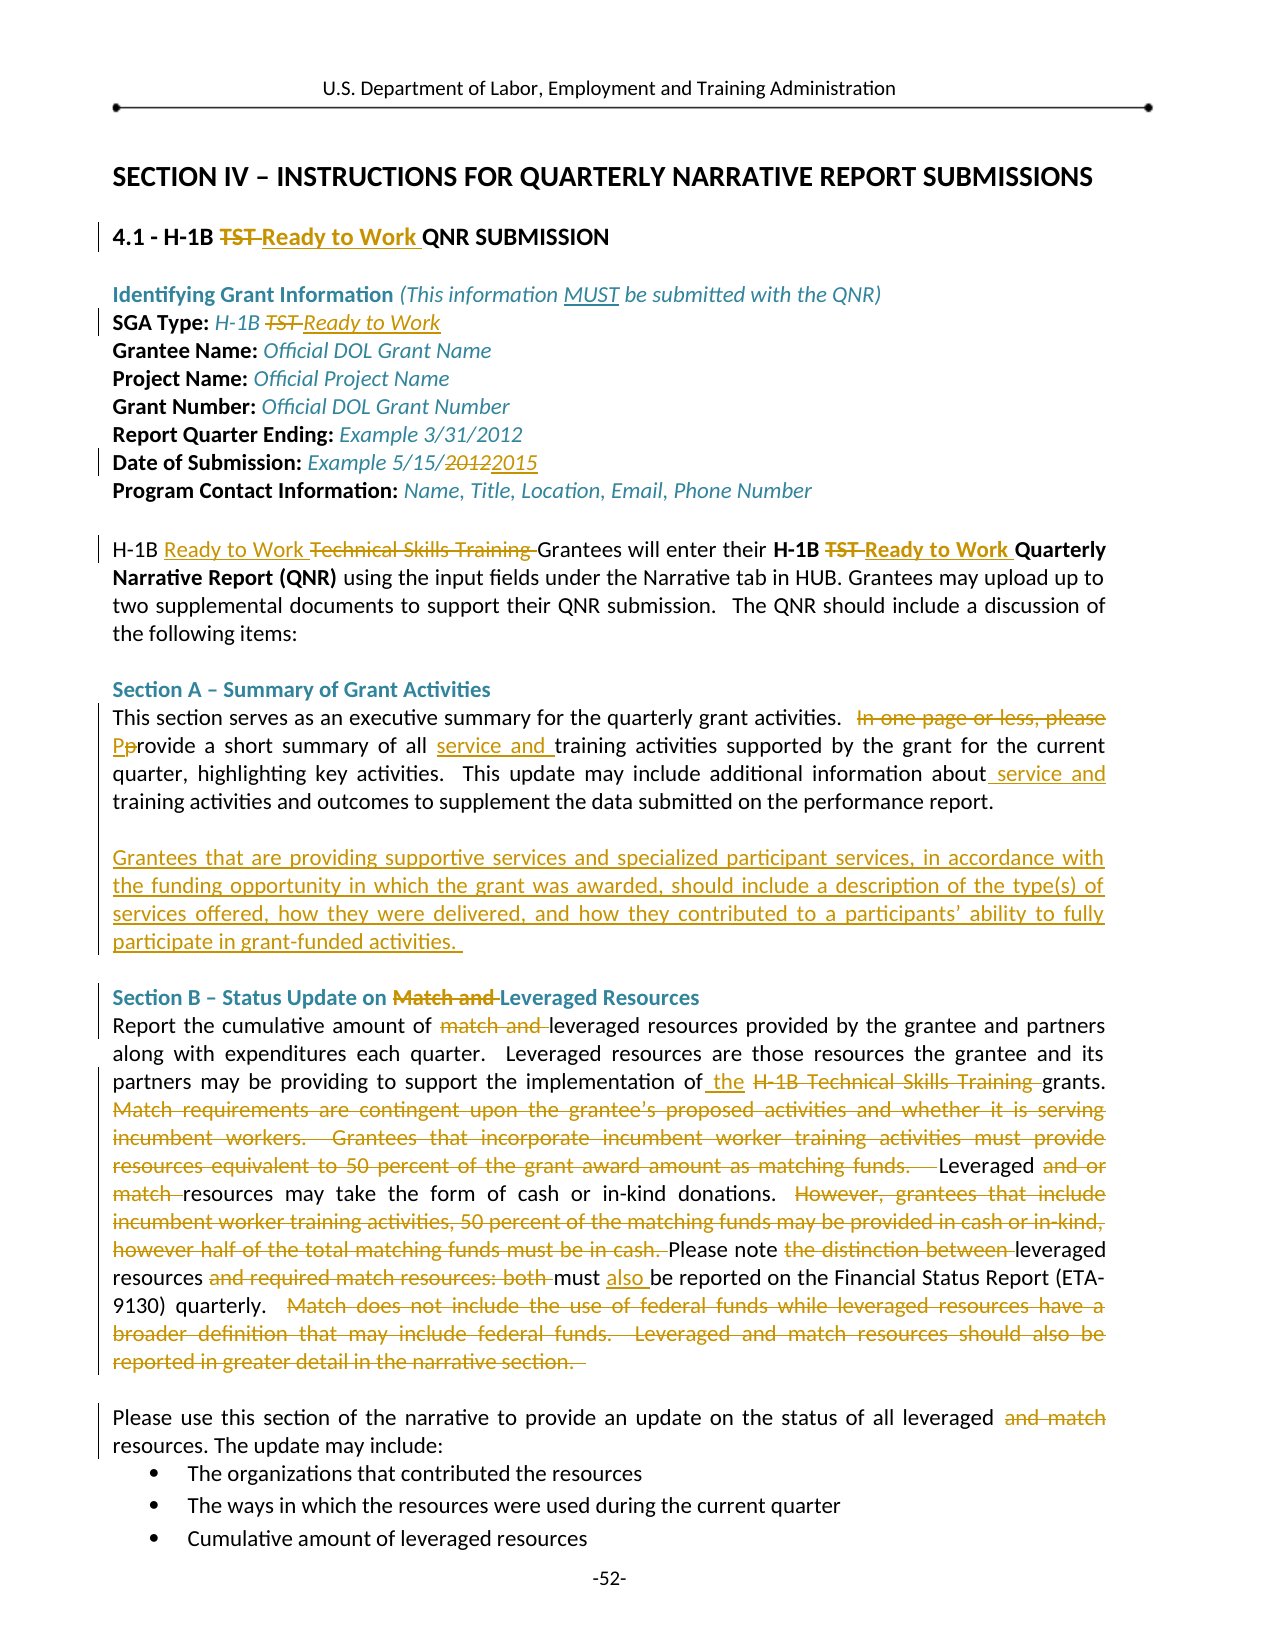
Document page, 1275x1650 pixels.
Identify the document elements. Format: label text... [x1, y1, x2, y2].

text Program Contact Information: Name, Title, Location, Email, Phone Number [112, 476, 1106, 504]
text Report the cumulative amount of leveraged resources provided by the grantee and partners along with expenditures each quarter. Leveraged resources are those resources the grantee and its partners may be providing to support the implementation of grants. Leveraged resources may take the form of cash or in-kind donations. Please note leveraged resources must be reported on the Financial Status Report (ETA-9130) quarterly. [112, 1336, 1106, 1375]
text Report the cumulative amount of leveraged resources provided by the grantee and partners along with expenditures each quarter. Leveraged resources are those resources the grantee and its partners may be providing to support the implementation of grants. Leveraged resources may take the form of cash or in-kind donations. Please note leveraged resources must be reported on the Financial Status Report (ETA-9130) quarterly. [112, 1011, 1106, 1111]
text Section B – Status Update on Leveraged Resources [112, 983, 1106, 1011]
list Cumulative amount of leveraged resources [150, 1524, 1106, 1552]
text Identifying Grant Information (This information MUST be submitted with the QNR) [112, 280, 1106, 308]
text This section serves as an executive summary for the quarterly grant activities. rovide a short summary of all training activities supported by the grant for the current quarter, highlighting key activities. This update may include additional information about training activities and outcomes to supplement the data submitted on the performance report. [112, 703, 1106, 815]
text Report Quarter Ending: Example 3/31/2012 [112, 420, 1106, 448]
text H-1B Grantees will enter their H-1B Quarterly Narrative Report (QNR) using the input fields under the Narrative tab in HUB. Grantees may upload up to two supplemental documents to support their QNR submission. The QNR should include a discussion of the following items: [112, 535, 1106, 647]
text SGA Type: H-1B [112, 308, 1106, 336]
list The ways in which the resources were used during the current quarter [150, 1492, 1106, 1520]
text Grantee Name: Official DOL Grant Name [112, 336, 1106, 364]
text Project Name: Official Project Name [112, 364, 1106, 392]
text Grant Number: Official DOL Grant Number [112, 392, 1106, 420]
text Section A – Summary of Grant Activities [112, 675, 1106, 703]
subtitle SECTION IV – INSTRUCTIONS FOR QUARTERLY NARRATIVE REPORT SUBMISSIONS [112, 158, 1106, 193]
text Report the cumulative amount of leveraged resources provided by the grantee and partners along with expenditures each quarter. Leveraged resources are those resources the grantee and its partners may be providing to support the implementation of grants. Leveraged resources may take the form of cash or in-kind donations. Please note leveraged resources must be reported on the Financial Status Report (ETA-9130) quarterly. [112, 1140, 1106, 1335]
text 4.1 - H-1B QNR SUBMISSION [112, 222, 1106, 252]
text Date of Submission: Example 5/15/ [112, 448, 1106, 476]
text Please use this section of the narrative to provide an update on the status of all leveraged resources. The update may include: [112, 1403, 1106, 1459]
list The organizations that contributed the resources [150, 1459, 1106, 1487]
picture [112, 100, 1155, 118]
text Report the cumulative amount of leveraged resources provided by the grantee and partners along with expenditures each quarter. Leveraged resources are those resources the grantee and its partners may be providing to support the implementation of grants. Leveraged resources may take the form of cash or in-kind donations. Please note leveraged resources must be reported on the Financial Status Report (ETA-9130) quarterly. [112, 1112, 1106, 1139]
